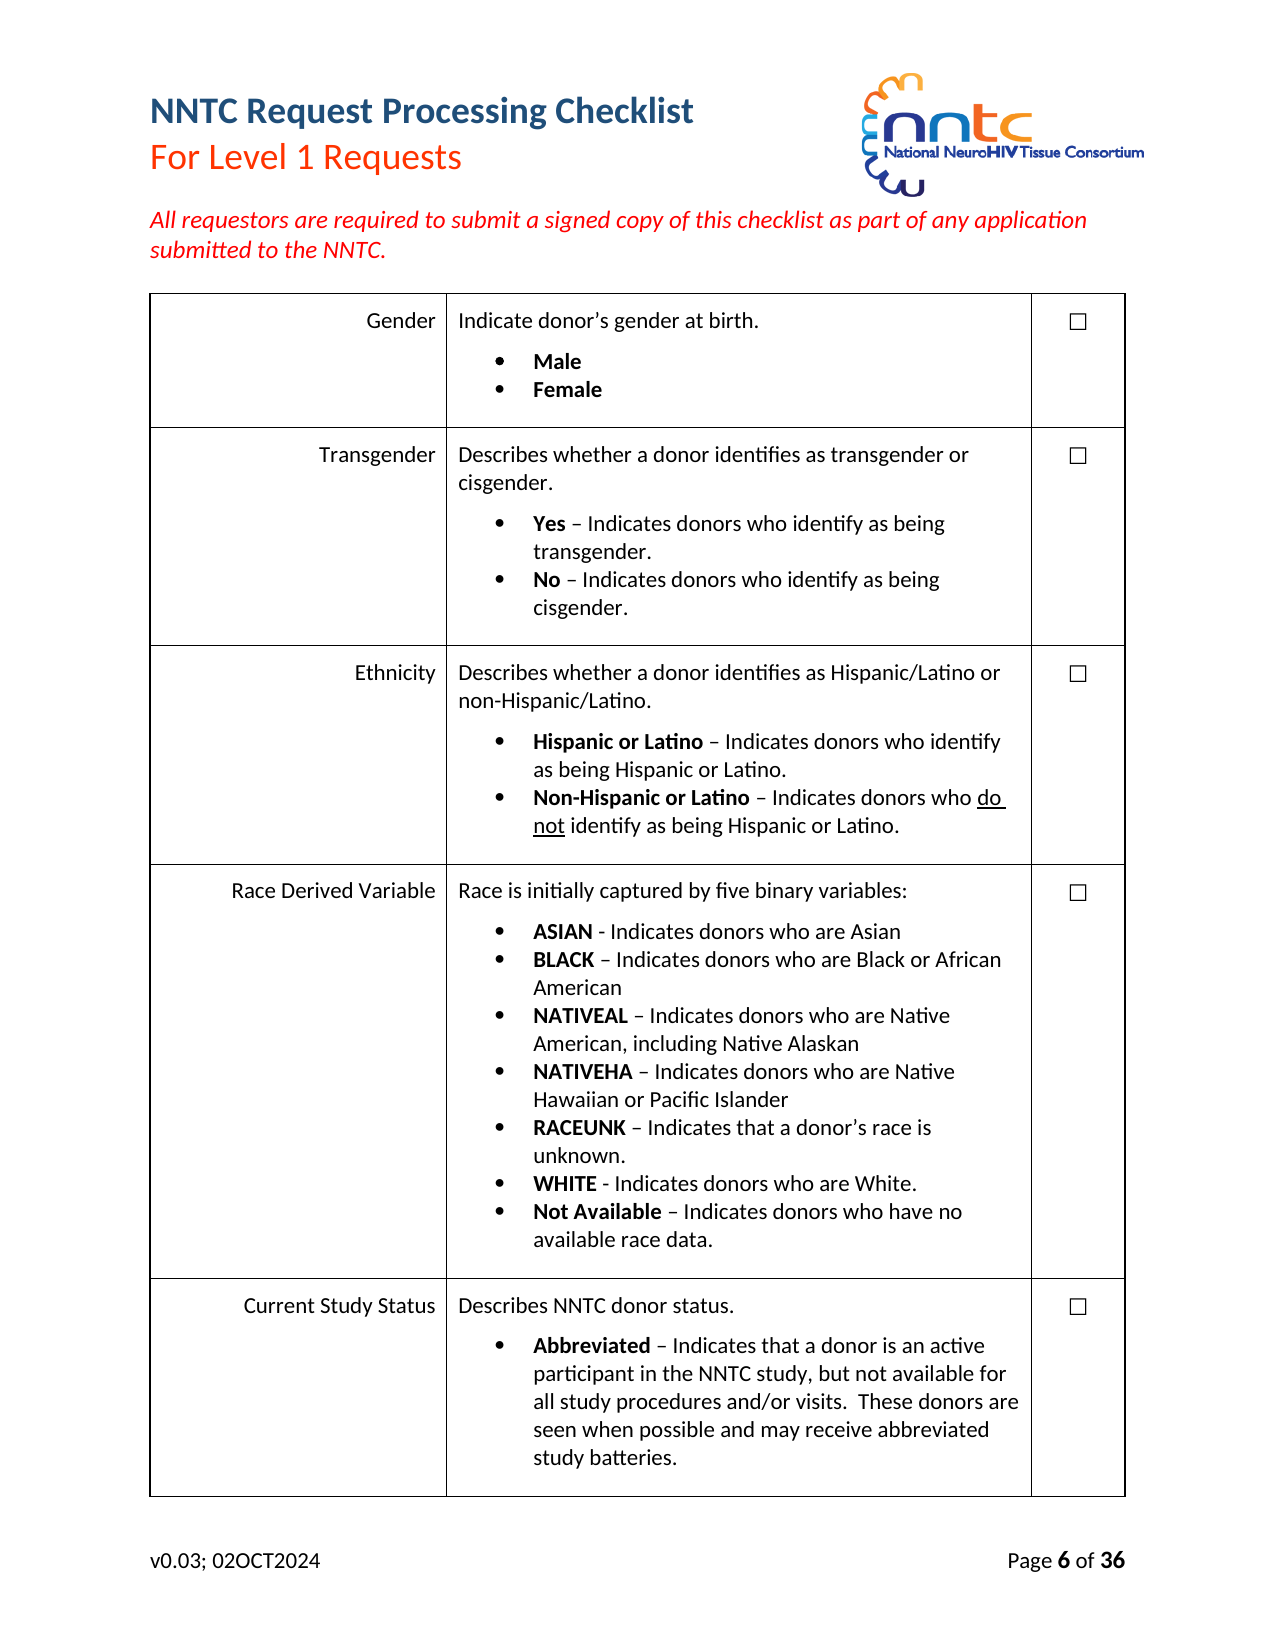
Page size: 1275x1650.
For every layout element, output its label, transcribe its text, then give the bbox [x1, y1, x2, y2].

table_cell Transgender [151, 428, 446, 645]
table_cell Race is initially captured by five binary variables: ASIAN - Indicates donors who are Asian BLACK – Indicates donors who are Black or African American NATIVEAL – Indicates donors who are Native American, including Native Alaskan NATIVEHA – Indicates donors who are Native Hawaiian or Pacific Islander RACEUNK – Indicates that a donor’s race is unknown. WHITE - Indicates donors who are White. Not Available – Indicates donors who have no available race data. [447, 865, 1031, 1278]
table_cell Race Derived Variable [151, 865, 446, 1278]
table_cell Ethnicity [151, 646, 446, 863]
table_cell Describes whether a donor identifies as Hispanic/Latino or non-Hispanic/Latino. Hispanic or Latino – Indicates donors who identify as being Hispanic or Latino. Non-Hispanic or Latino – Indicates donors who do not identify as being Hispanic or Latino. [447, 646, 1031, 863]
table_cell Indicate donor’s gender at birth. Male Female [447, 294, 1031, 427]
table_cell Current Study Status [151, 1279, 446, 1496]
table_cell Describes whether a donor identifies as transgender or cisgender. Yes – Indicates donors who identify as being transgender. No – Indicates donors who identify as being cisgender. [447, 428, 1031, 645]
table_cell Gender [151, 294, 446, 427]
picture [861, 73, 1145, 197]
